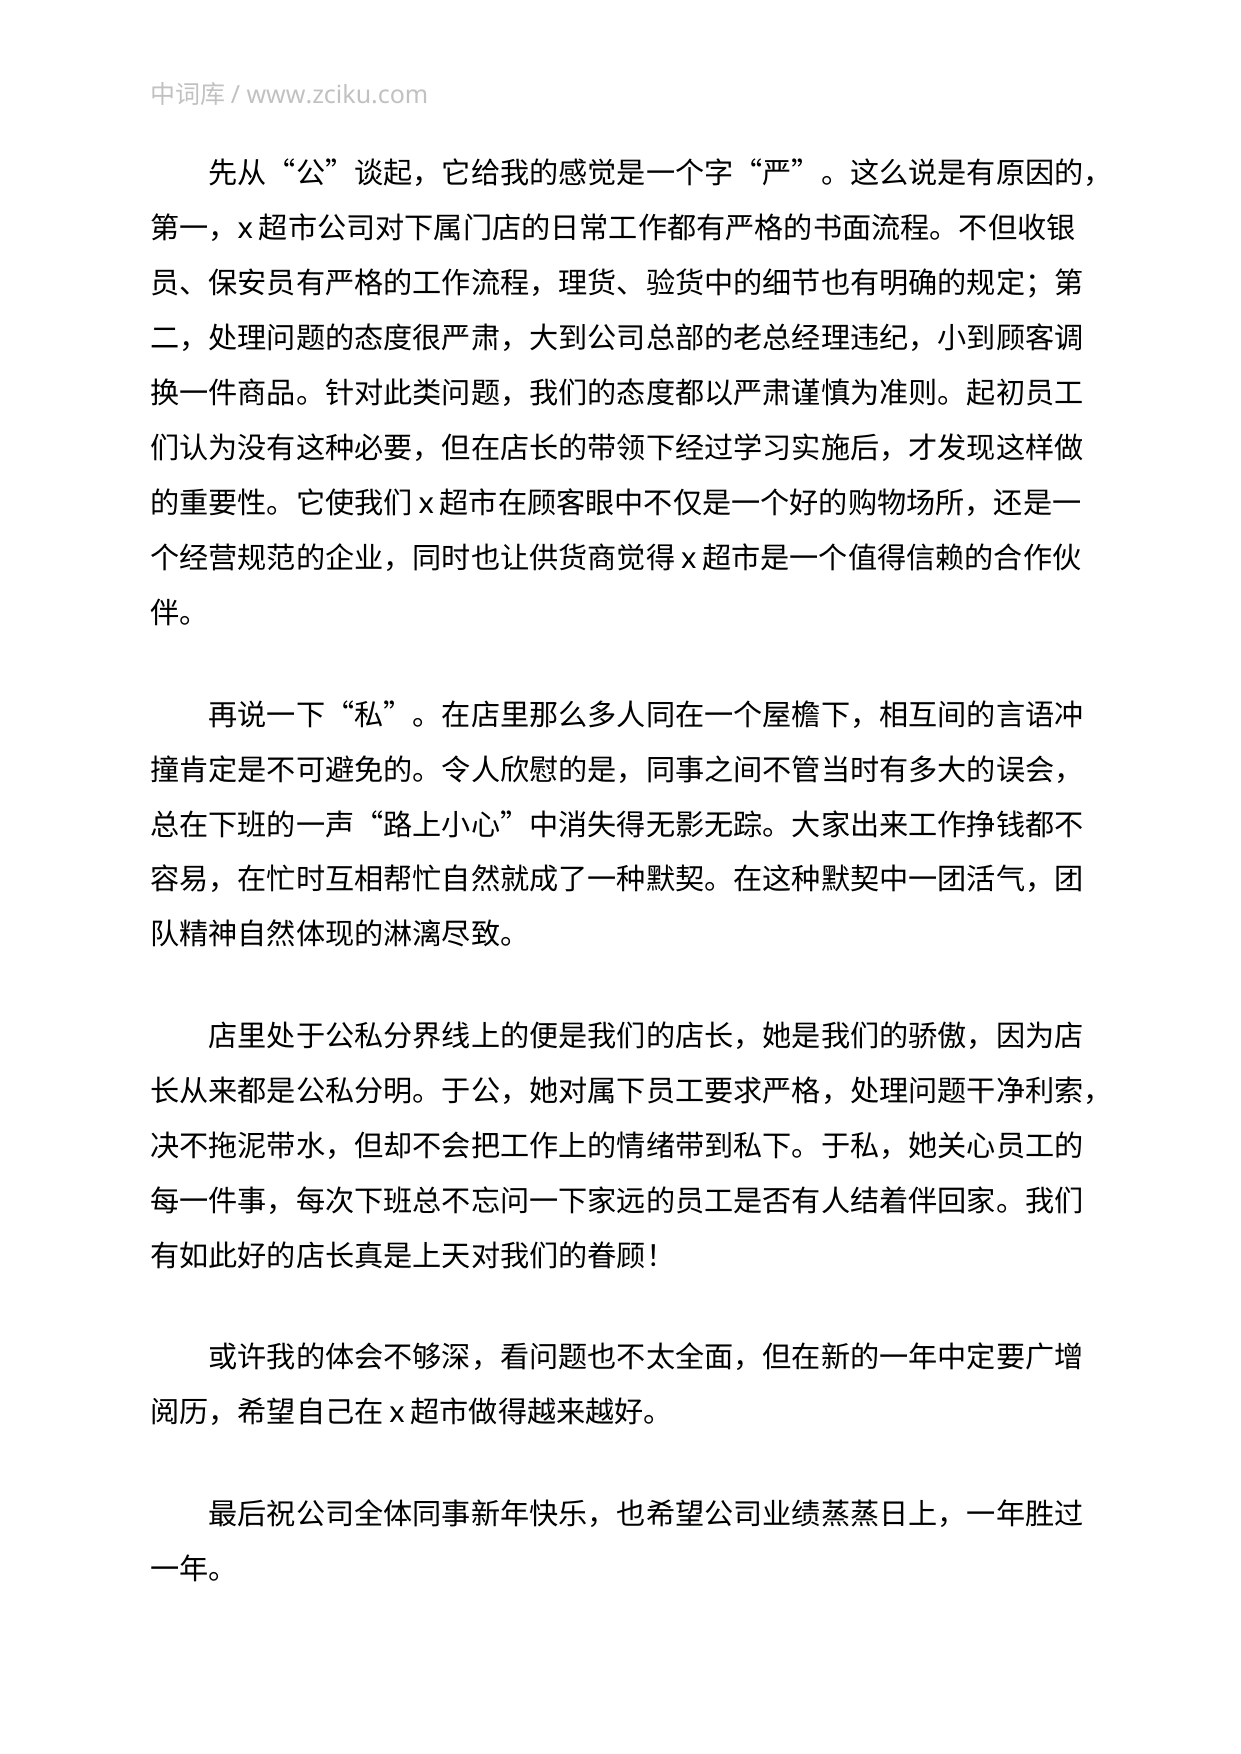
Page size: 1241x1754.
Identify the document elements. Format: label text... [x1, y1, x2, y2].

text 店里处于公私分界线上的便是我们的店长，她是我们的骄傲，因为店长从来都是公私分明。于公，她对属下员工要求严格，处理问题干净利索，决不拖泥带水，但却不会把工作上的情绪带到私下。于私，她关心员工的每一件事，每次下班总不忘问一下家远的员工是否有人结着伴回家。我们有如此好的店长真是上天对我们的眷顾！ [150, 1013, 1090, 1274]
text 再说一下“私”。在店里那么多人同在一个屋檐下，相互间的言语冲撞肯定是不可避免的。令人欣慰的是，同事之间不管当时有多大的误会，总在下班的一声“路上小心”中消失得无影无踪。大家出来工作挣钱都不容易，在忙时互相帮忙自然就成了一种默契。在这种默契中一团活气，团队精神自然体现的淋漓尽致。 [150, 691, 1090, 953]
text 最后祝公司全体同事新年快乐，也希望公司业绩蒸蒸日上，一年胜过一年。 [150, 1491, 1090, 1588]
text 先从“公”谈起，它给我的感觉是一个字“严”。这么说是有原因的，第一，x超市公司对下属门店的日常工作都有严格的书面流程。不但收银员、保安员有严格的工作流程，理货、验货中的细节也有明确的规定；第二，处理问题的态度很严肃，大到公司总部的老总经理违纪，小到顾客调换一件商品。针对此类问题，我们的态度都以严肃谨慎为准则。起初员工们认为没有这种必要，但在店长的带领下经过学习实施后，才发现这样做的重要性。它使我们x超市在顾客眼中不仅是一个好的购物场所，还是一个经营规范的企业，同时也让供货商觉得x超市是一个值得信赖的合作伙伴。 [150, 150, 1090, 632]
text 或许我的体会不够深，看问题也不太全面，但在新的一年中定要广增阅历，希望自己在x超市做得越来越好。 [150, 1334, 1090, 1431]
